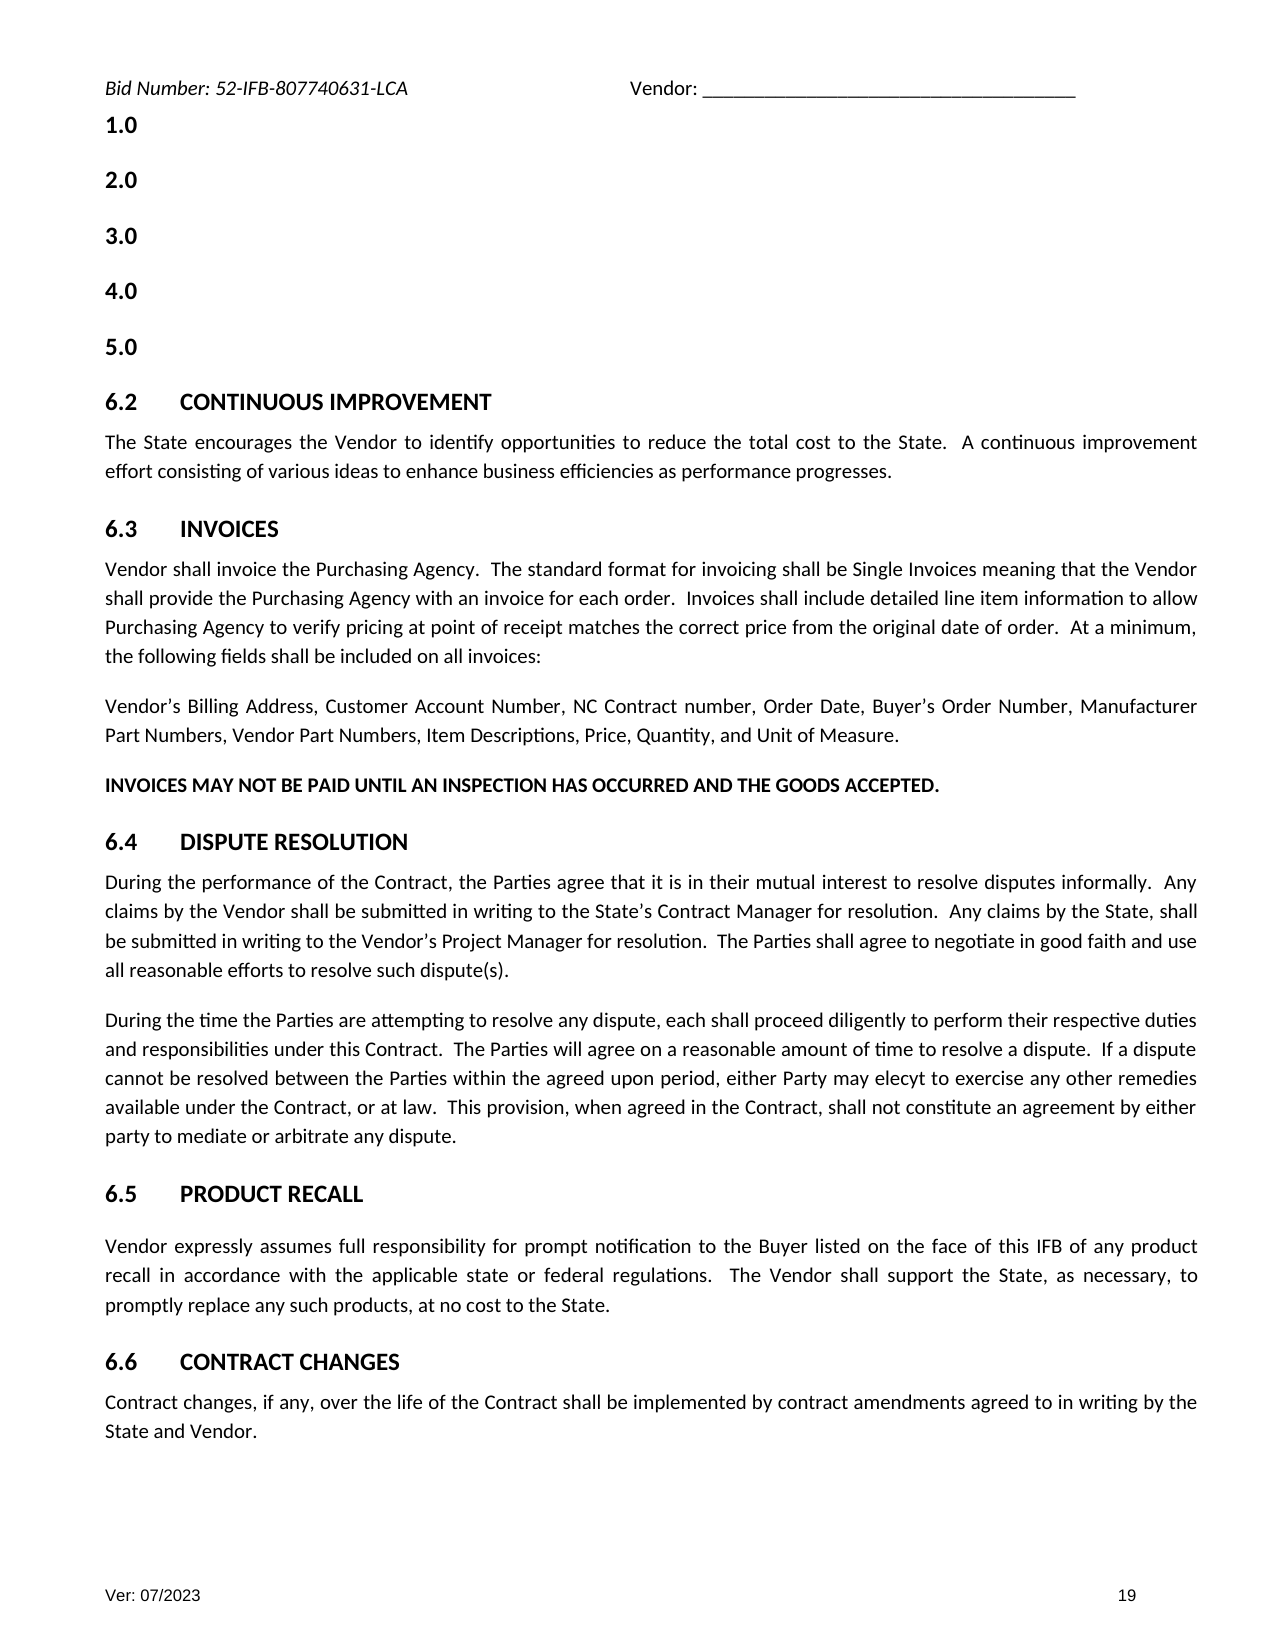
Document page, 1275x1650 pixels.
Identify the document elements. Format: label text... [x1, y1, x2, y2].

text The State encourages the Vendor to identify opportunities to reduce the total cost to the State. A continuous improvement effort consisting of various ideas to enhance business efficiencies as performance progresses. [105, 429, 1200, 484]
text Contract changes, if any, over the life of the Contract shall be implemented by contract amendments agreed to in writing by the State and Vendor. [105, 1389, 1200, 1443]
text Vendor’s Billing Address, Customer Account Number, NC Contract number, Order Date, Buyer’s Order Number, Manufacturer Part Numbers, Vendor Part Numbers, Item Descriptions, Price, Quantity, and Unit of Measure. [105, 693, 1200, 748]
subtitle CONTRACT CHANGES [105, 1346, 1200, 1376]
subtitle 6.3 INVOICES [105, 513, 1200, 543]
text Vendor shall invoice the Purchasing Agency. The standard format for invoicing shall be Single Invoices meaning that the Vendor shall provide the Purchasing Agency with an invoice for each order. Invoices shall include detailed line item information to allow Purchasing Agency to verify pricing at point of receipt matches the correct price from the original date of order. At a minimum, the following fields shall be included on all invoices: [105, 556, 1200, 669]
text During the time the Parties are attempting to resolve any dispute, each shall proceed diligently to perform their respective duties and responsibilities under this Contract. The Parties will agree on a reasonable amount of time to resolve a dispute. If a dispute cannot be resolved between the Parties within the agreed upon period, either Party may elecyt to exercise any other remedies available under the Contract, or at law. This provision, when agreed in the Contract, shall not constitute an agreement by either party to mediate or arbitrate any dispute. [105, 1007, 1200, 1149]
subtitle CONTINUOUS IMPROVEMENT [105, 386, 1200, 417]
text INVOICES MAY NOT BE PAID UNTIL AN INSPECTION HAS OCCURRED AND THE GOODS ACCEPTED. [105, 772, 1200, 798]
subtitle DISPUTE RESOLUTION [105, 827, 1200, 857]
text During the performance of the Contract, the Parties agree that it is in their mutual interest to resolve disputes informally. Any claims by the Vendor shall be submitted in writing to the State’s Contract Manager for resolution. Any claims by the State, shall be submitted in writing to the Vendor’s Project Manager for resolution. The Parties shall agree to negotiate in good faith and use all reasonable efforts to resolve such dispute(s). [105, 869, 1200, 982]
subtitle PRODUCT RECALL [105, 1178, 1200, 1208]
list Vendor expressly assumes full responsibility for prompt notification to the Buyer listed on the face of this IFB of any product recall in accordance with the applicable state or federal regulations. The Vendor shall support the State, as necessary, to promptly replace any such products, at no cost to the State. [105, 1233, 1200, 1317]
